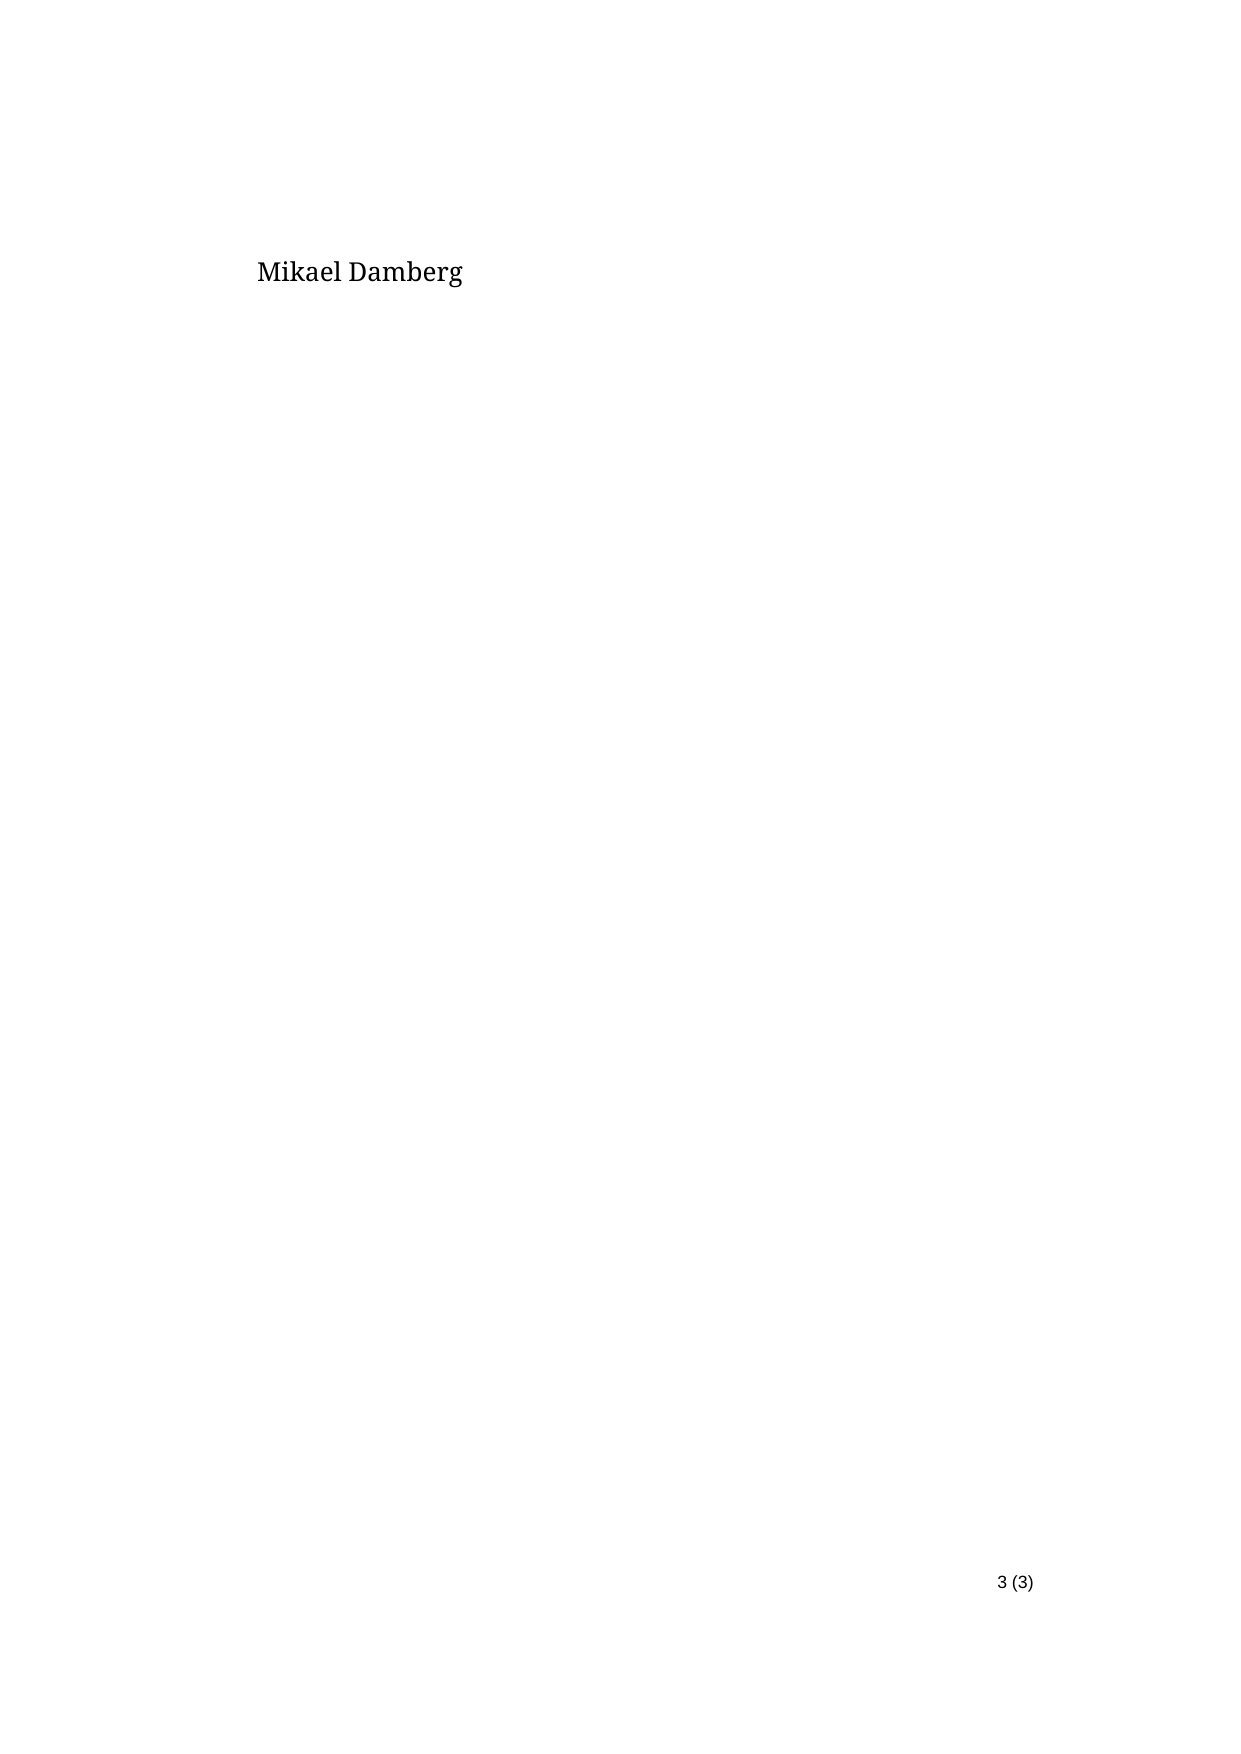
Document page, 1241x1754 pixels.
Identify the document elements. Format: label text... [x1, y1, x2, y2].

text Mikael Damberg [257, 253, 1033, 289]
